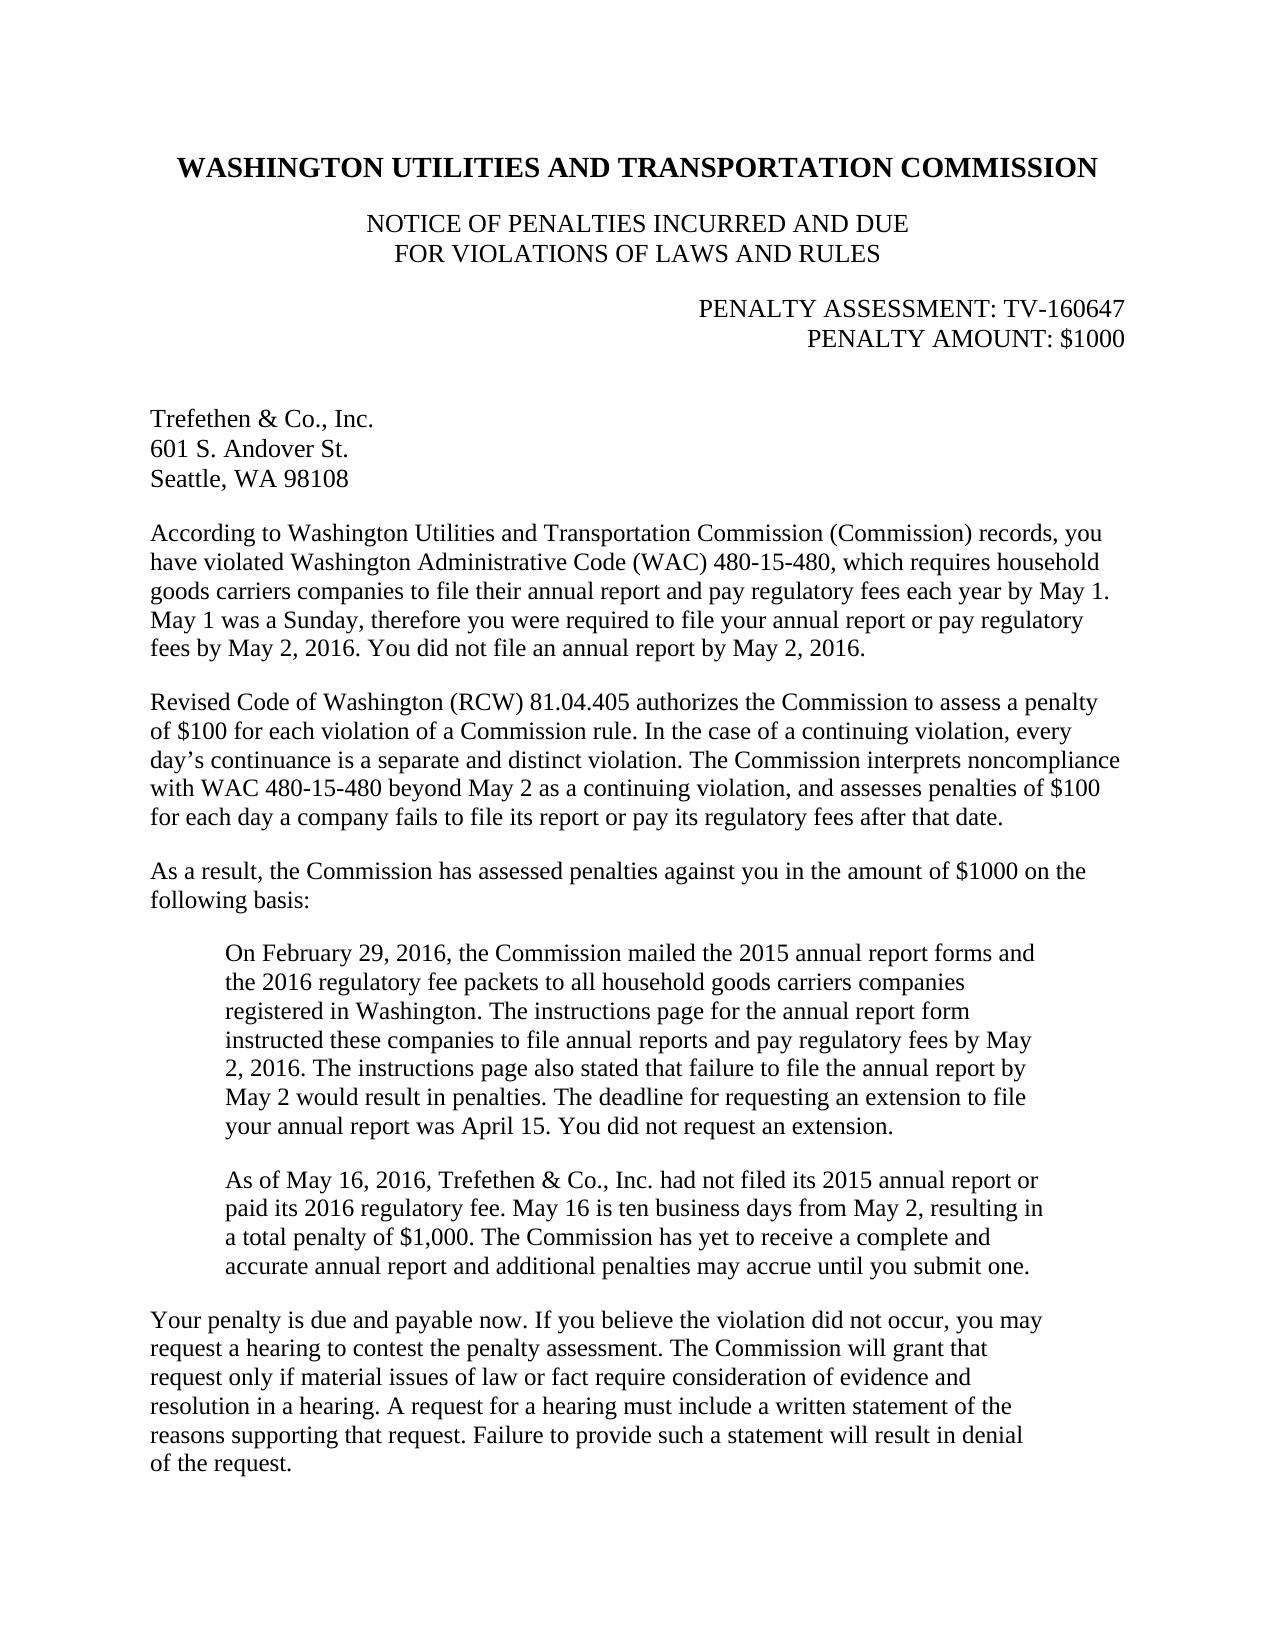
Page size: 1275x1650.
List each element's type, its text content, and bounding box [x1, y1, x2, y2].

text Revised Code of Washington (RCW) 81.04.405 authorizes the Commission to assess a penalty of $100 for each violation of a Commission rule. In the case of a continuing violation, every day’s continuance is a separate and distinct violation. The Commission interprets noncompliance with WAC 480-15-480 beyond May 2 as a continuing violation, and assesses penalties of $100 for each day a company fails to file its report or pay its regulatory fees after that date. [150, 687, 1125, 831]
text As a result, the Commission has assessed penalties against you in the amount of $1000 on the following basis: [150, 856, 1125, 913]
text WASHINGTON UTILITIES AND TRANSPORTATION COMMISSION [150, 150, 1125, 183]
text Your penalty is due and payable now. If you believe the violation did not occur, you may request a hearing to contest the penalty assessment. The Commission will grant that request only if material issues of law or fact require consideration of evidence and resolution in a hearing. A request for a hearing must include a written statement of the reasons supporting that request. Failure to provide such a statement will result in denial of the request. [150, 1305, 1050, 1477]
text On February 29, 2016, the Commission mailed the 2015 annual report forms and the 2016 regulatory fee packets to all household goods carriers companies registered in Washington. The instructions page for the annual report form instructed these companies to file annual reports and pay regulatory fees by May 2, 2016. The instructions page also stated that failure to file the annual report by May 2 would result in penalties. The deadline for requesting an extension to file your annual report was April 15. You did not request an extension. [225, 938, 1050, 1140]
text As of May 16, 2016, Trefethen & Co., Inc. had not filed its 2015 annual report or paid its 2016 regulatory fee. May 16 is ten business days from May 2, resulting in a total penalty of $1,000. The Commission has yet to receive a complete and accurate annual report and additional penalties may accrue until you submit one. [225, 1165, 1050, 1280]
text According to Washington Utilities and Transportation Commission (Commission) records, you have violated Washington Administrative Code (WAC) 480-15-480, which requires household goods carriers companies to file their annual report and pay regulatory fees each year by May 1. May 1 was a Sunday, therefore you were required to file your annual report or pay regulatory fees by May 2, 2016. You did not file an annual report by May 2, 2016. [150, 518, 1125, 662]
text PENALTY ASSESSMENT: TV-160647 PENALTY AMOUNT: $1000 [150, 293, 1125, 353]
text Trefethen & Co., Inc. 601 S. Andover St. Seattle, WA 98108 [150, 403, 1125, 493]
text NOTICE OF PENALTIES INCURRED AND DUE FOR VIOLATIONS OF LAWS AND RULES [150, 208, 1125, 268]
